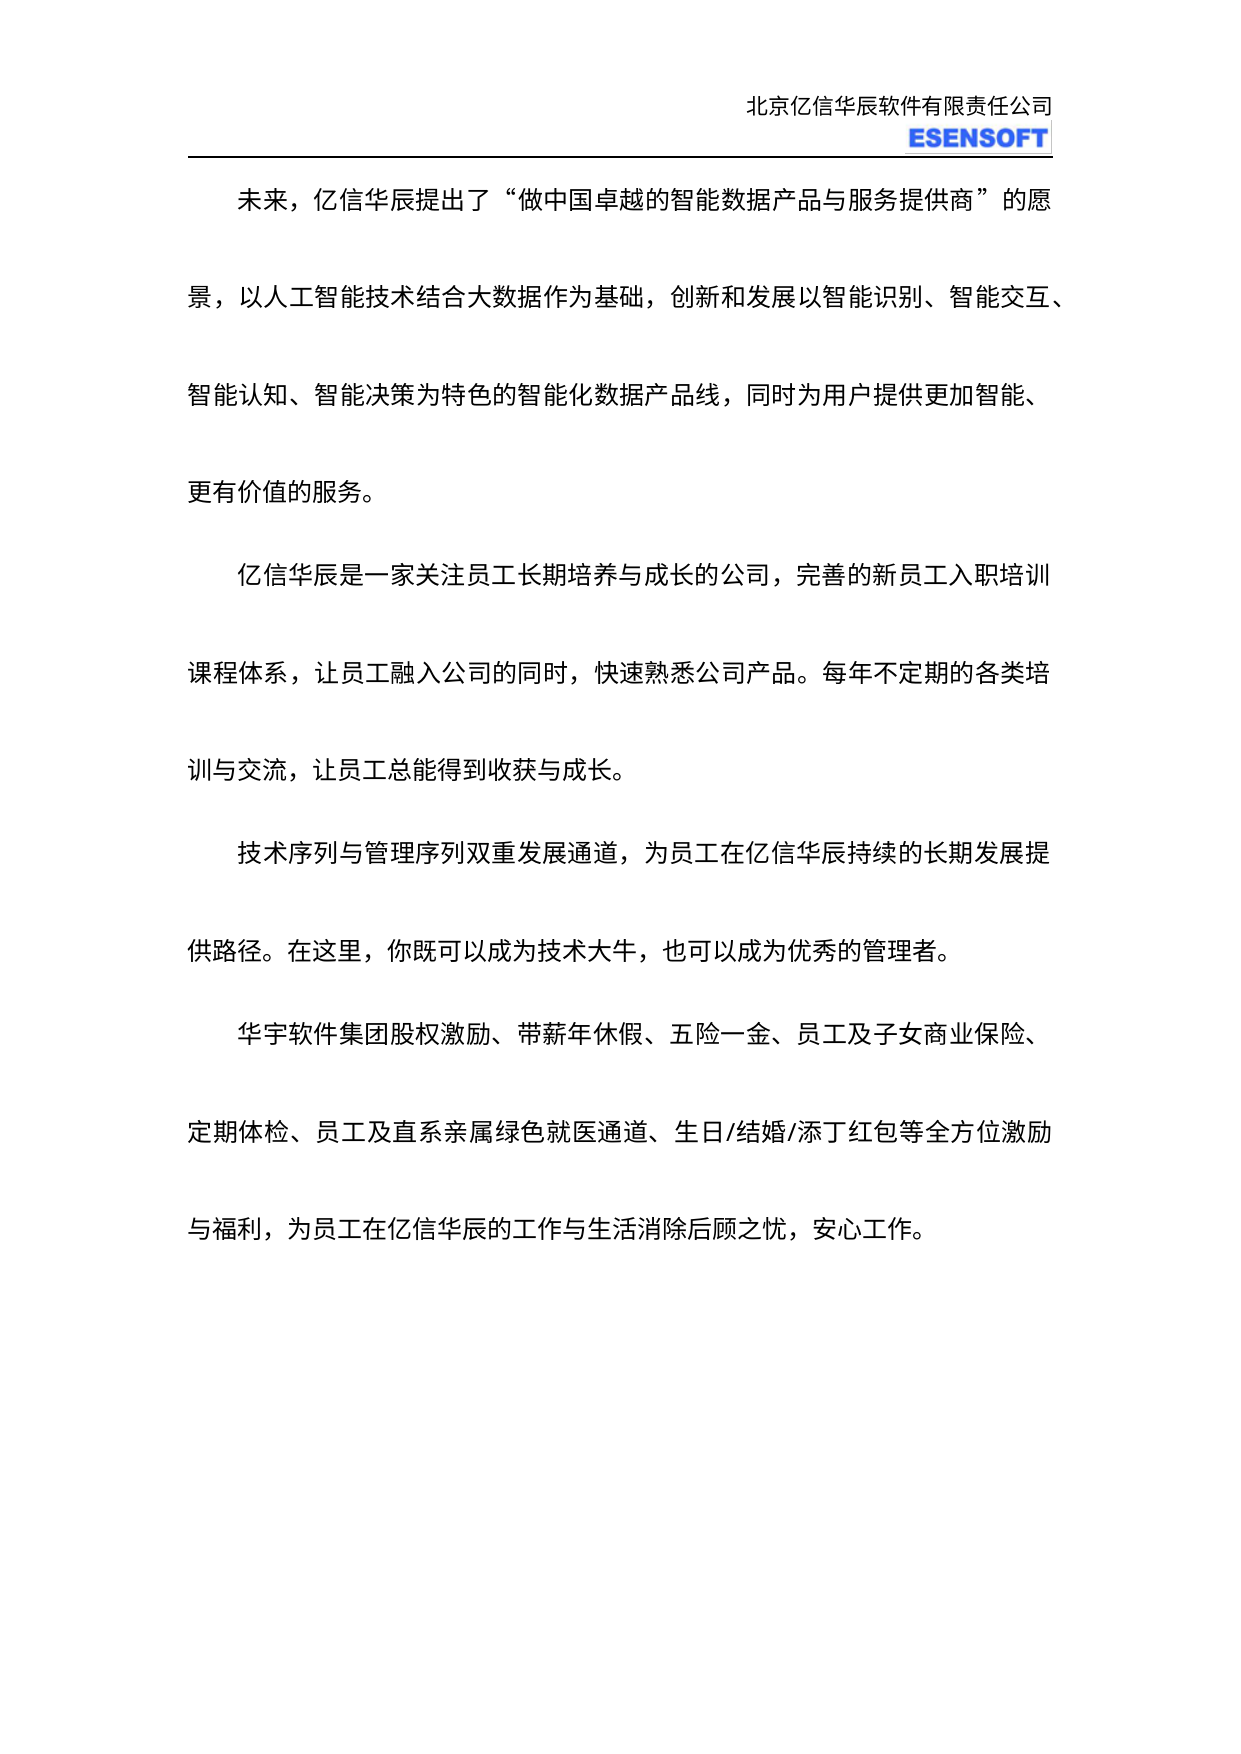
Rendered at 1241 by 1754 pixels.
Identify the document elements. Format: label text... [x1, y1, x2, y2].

text 亿信华辰是一家关注员工长期培养与成长的公司，完善的新员工入职培训课程体系，让员工融入公司的同时，快速熟悉公司产品。每年不定期的各类培训与交流，让员工总能得到收获与成长。 [187, 541, 1053, 801]
text 未来，亿信华辰提出了“做中国卓越的智能数据产品与服务提供商”的愿景，以人工智能技术结合大数据作为基础，创新和发展以智能识别、智能交互、智能认知、智能决策为特色的智能化数据产品线，同时为用户提供更加智能、更有价值的服务。 [187, 166, 1053, 523]
picture [905, 120, 1053, 155]
text 技术序列与管理序列双重发展通道，为员工在亿信华辰持续的长期发展提供路径。在这里，你既可以成为技术大牛，也可以成为优秀的管理者。 [187, 819, 1053, 982]
text 华宇软件集团股权激励、带薪年休假、五险一金、员工及子女商业保险、定期体检、员工及直系亲属绿色就医通道、生日/结婚/添丁红包等全方位激励与福利，为员工在亿信华辰的工作与生活消除后顾之忧，安心工作。 [187, 1000, 1053, 1260]
